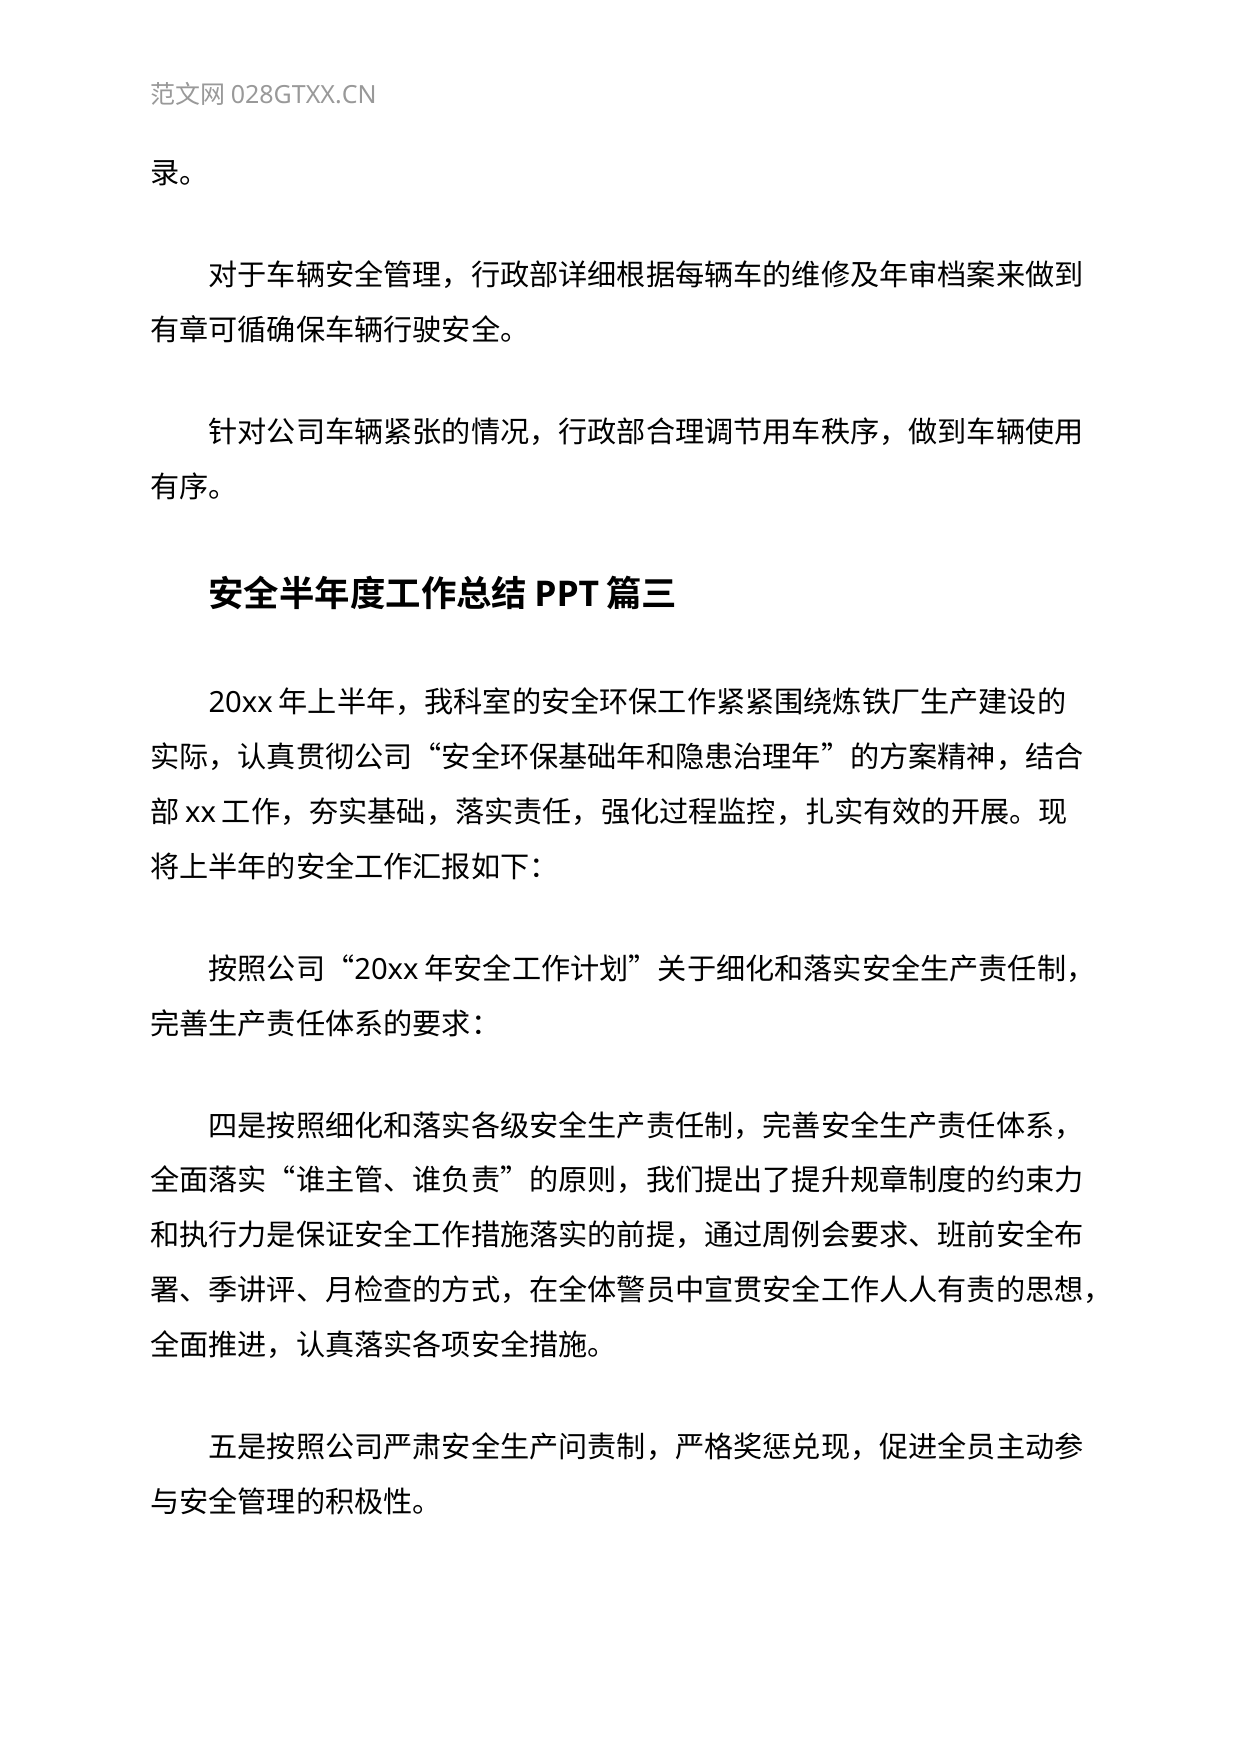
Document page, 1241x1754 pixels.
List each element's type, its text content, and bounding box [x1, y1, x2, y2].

text 20xx年上半年，我科室的安全环保工作紧紧围绕炼铁厂生产建设的实际，认真贯彻公司“安全环保基础年和隐患治理年”的方案精神，结合部xx工作，夯实基础，落实责任，强化过程监控，扎实有效的开展。现将上半年的安全工作汇报如下： [150, 679, 1090, 886]
text 五是按照公司严肃安全生产问责制，严格奖惩兑现，促进全员主动参与安全管理的积极性。 [150, 1423, 1090, 1521]
text 针对公司车辆紧张的情况，行政部合理调节用车秩序，做到车辆使用有序。 [150, 408, 1090, 506]
text 安全半年度工作总结PPT篇三 [150, 565, 1090, 616]
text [150, 150, 1090, 192]
text 四是按照细化和落实各级安全生产责任制，完善安全生产责任体系，全面落实“谁主管、谁负责”的原则，我们提出了提升规章制度的约束力和执行力是保证安全工作措施落实的前提，通过周例会要求、班前安全布署、季讲评、月检查的方式，在全体警员中宣贯安全工作人人有责的思想，全面推进，认真落实各项安全措施。 [150, 1102, 1090, 1364]
text 按照公司“20xx年安全工作计划”关于细化和落实安全生产责任制，完善生产责任体系的要求： [150, 945, 1090, 1043]
text 对于车辆安全管理，行政部详细根据每辆车的维修及年审档案来做到有章可循确保车辆行驶安全。 [150, 252, 1090, 349]
